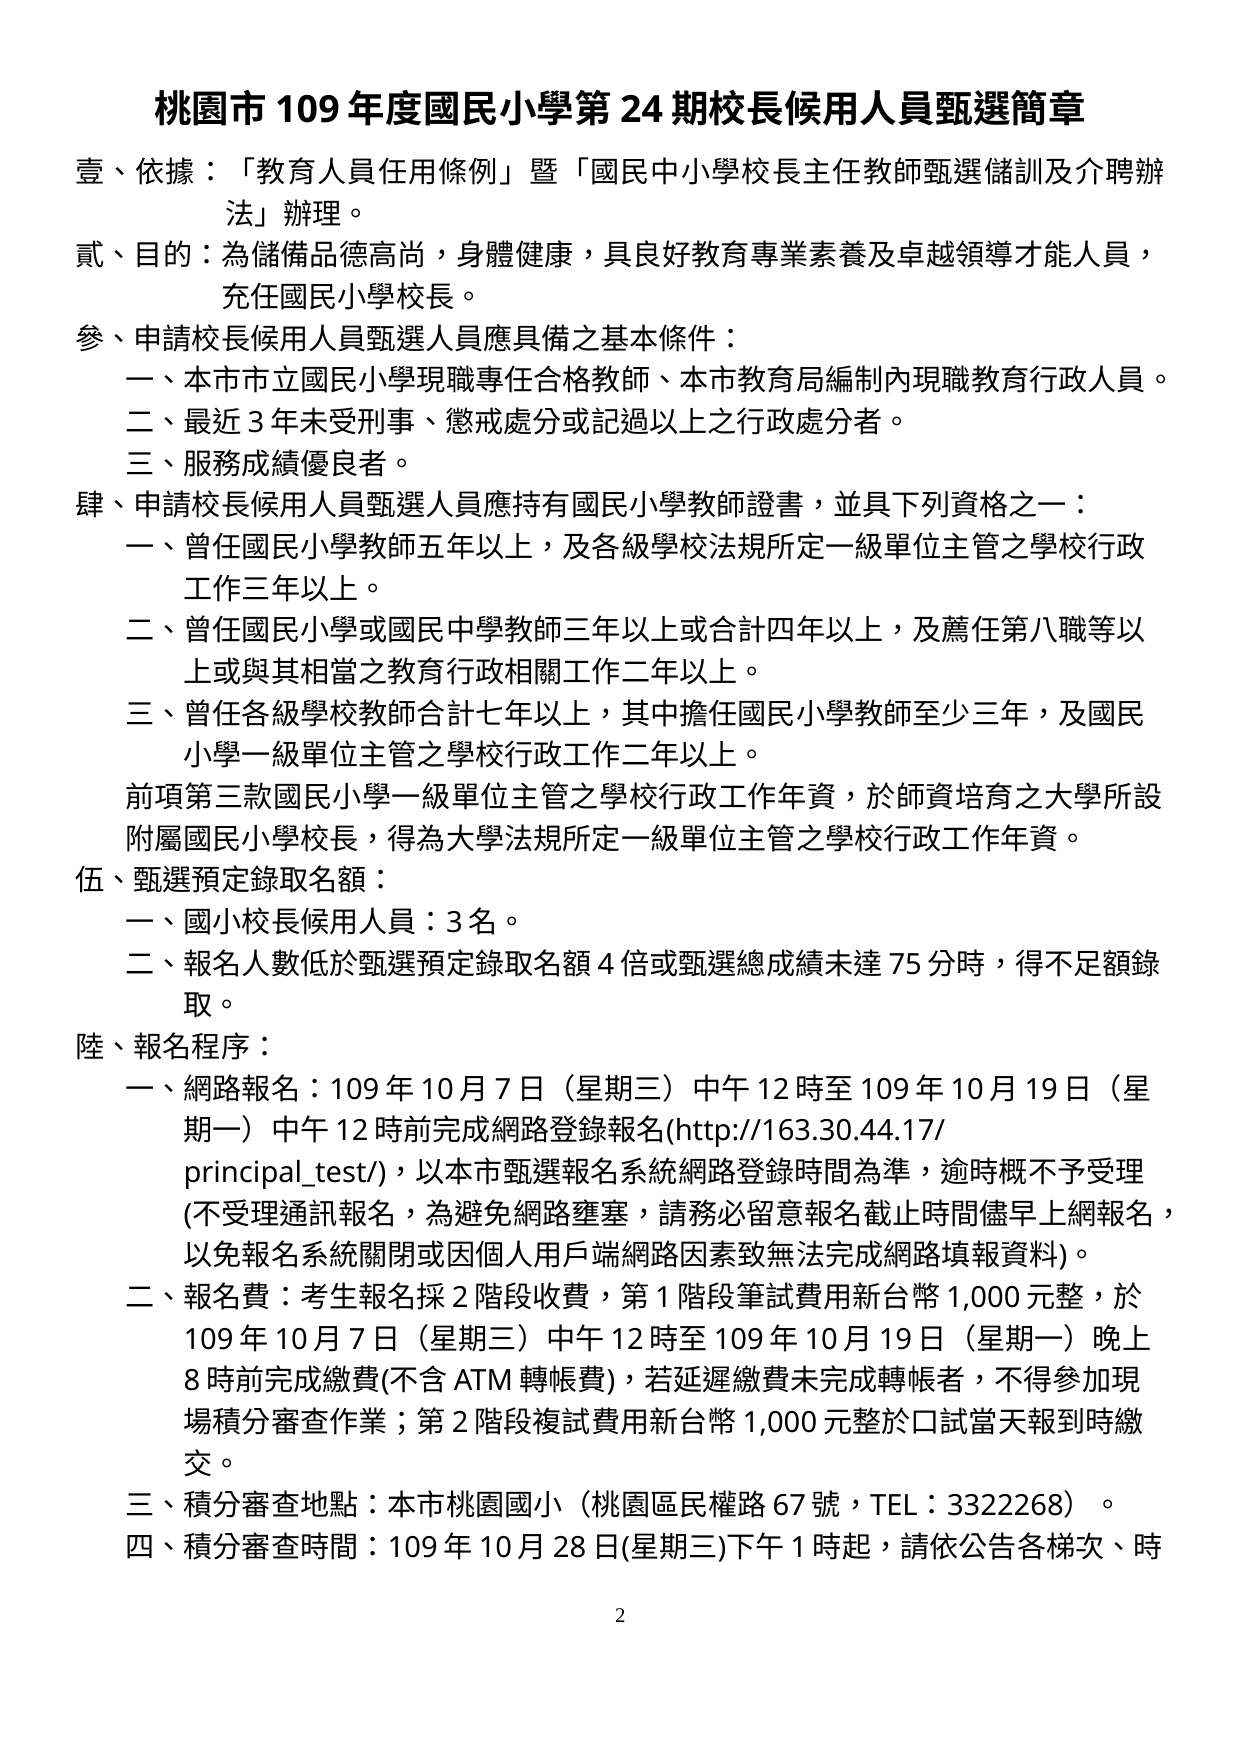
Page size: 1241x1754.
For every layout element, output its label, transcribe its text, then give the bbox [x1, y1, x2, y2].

text 貳、目的：為儲備品德高尚，身體健康，具良好教育專業素養及卓越領導才能人員，充任國民小學校長。 [75, 232, 1165, 316]
text 一、網路報名：109年10月7日（星期三）中午12時至109年10月19日（星期一）中午12時前完成網路登錄報名(http://163.30.44.17/principal_test/)，以本市甄選報名系統網路登錄時間為準，逾時概不予受理(不受理通訊報名，為避免網路壅塞，請務必留意報名截止時間儘早上網報名，以免報名系統關閉或因個人用戶端網路因素致無法完成網路填報資料)。 [125, 1066, 1165, 1274]
text 桃園市109年度國民小學第24期校長候用人員甄選簡章 [75, 89, 1165, 130]
text 前項第三款國民小學一級單位主管之學校行政工作年資，於師資培育之大學所設附屬國民小學校長，得為大學法規所定一級單位主管之學校行政工作年資。 [125, 774, 1165, 857]
text 陸、報名程序： [75, 1024, 1165, 1066]
text 二、最近3年未受刑事、懲戒處分或記過以上之行政處分者。 [125, 399, 1165, 441]
text 二、報名人數低於甄選預定錄取名額4倍或甄選總成績未達75分時，得不足額錄取。 [125, 941, 1165, 1024]
text 一、曾任國民小學教師五年以上，及各級學校法規所定一級單位主管之學校行政工作三年以上。 [125, 524, 1165, 607]
text 二、曾任國民小學或國民中學教師三年以上或合計四年以上，及薦任第八職等以上或與其相當之教育行政相關工作二年以上。 [125, 607, 1165, 691]
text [125, 1524, 1165, 1566]
text 三、曾任各級學校教師合計七年以上，其中擔任國民小學教師至少三年，及國民小學一級單位主管之學校行政工作二年以上。 [125, 691, 1165, 774]
text 三、積分審查地點：本市桃園國小（桃園區民權路67號，TEL：3322268）。 [125, 1482, 1165, 1524]
text 一、本市市立國民小學現職專任合格教師、本市教育局編制內現職教育行政人員。 [125, 357, 1165, 399]
text 壹、依據：「教育人員任用條例」暨「國民中小學校長主任教師甄選儲訓及介聘辦法」辦理。 [75, 149, 1165, 232]
text 二、報名費：考生報名採2階段收費，第1階段筆試費用新台幣1,000元整，於109年10月7日（星期三）中午12時至109年10月19日（星期一）晚上8時前完成繳費(不含ATM轉帳費)，若延遲繳費未完成轉帳者，不得參加現場積分審查作業；第2階段複試費用新台幣1,000元整於口試當天報到時繳交。 [125, 1274, 1165, 1482]
text 伍、甄選預定錄取名額： [75, 857, 1165, 899]
text 參、申請校長候用人員甄選人員應具備之基本條件： [75, 316, 1165, 357]
text 肆、申請校長候用人員甄選人員應持有國民小學教師證書，並具下列資格之一： [75, 482, 1165, 524]
text 一、國小校長候用人員：3名。 [125, 899, 1165, 941]
text 三、服務成績優良者。 [125, 441, 1165, 482]
